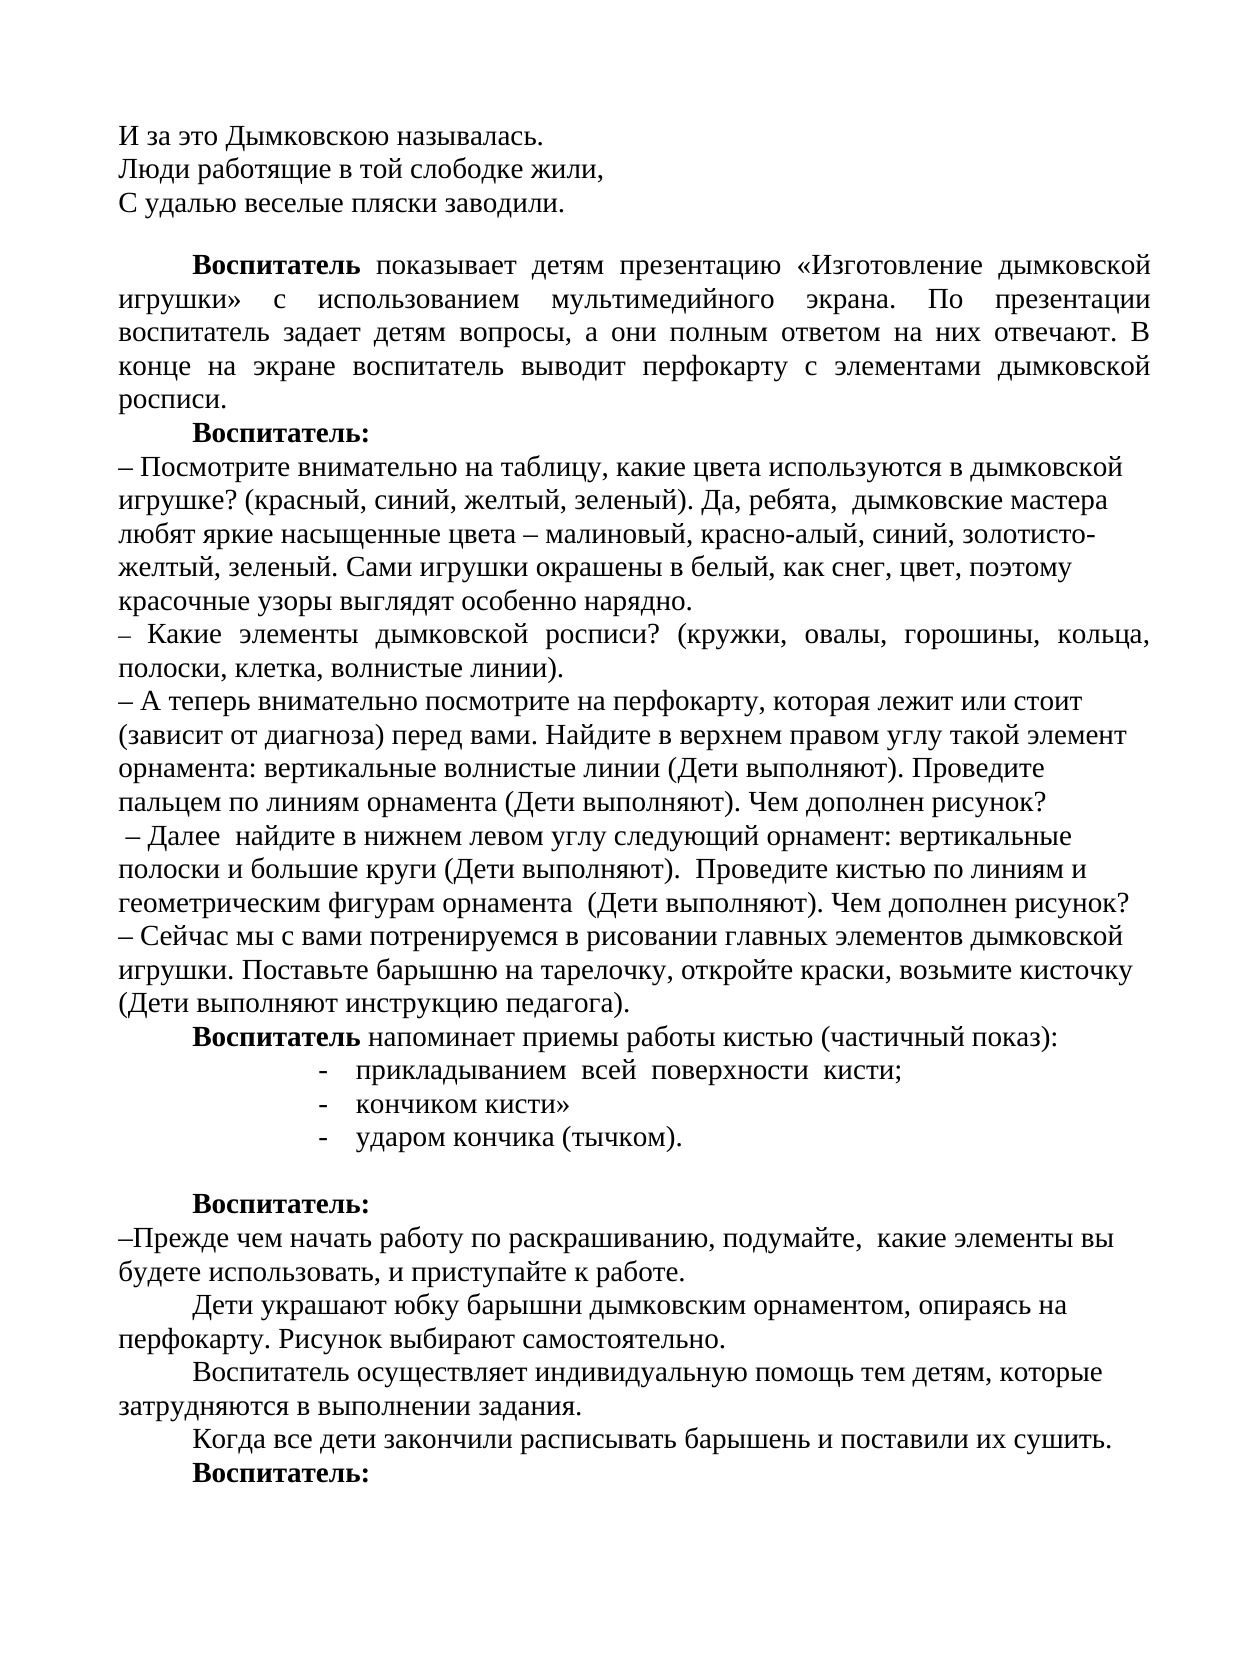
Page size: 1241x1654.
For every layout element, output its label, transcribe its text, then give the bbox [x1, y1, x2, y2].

list кончиком кисти» [318, 1086, 1152, 1119]
text Воспитатель напоминает приемы работы кистью (частичный показ): [118, 1019, 1152, 1052]
text И за это Дымковскою называлась. [118, 118, 1152, 152]
text Воспитатель осуществляет индивидуальную помощь тем детям, которые затрудняются в выполнении задания. [118, 1354, 1152, 1421]
text – Сейчас мы с вами потренируемся в рисовании главных элементов дымковской игрушки. Поставьте барышню на тарелочку, откройте краски, возьмите кисточку (Дети выполняют инструкцию педагога). [118, 918, 1152, 1019]
text Воспитатель: [118, 415, 1152, 449]
text Дети украшают юбку барышни дымковским орнаментом, опираясь на перфокарту. Рисунок выбирают самостоятельно. [118, 1287, 1152, 1354]
text – Какие элементы дымковской росписи? (кружки, овалы, горошины, кольца, полоски, клетка, волнистые линии). [118, 616, 1152, 683]
list ударом кончика (тычком). [318, 1119, 1152, 1153]
text –Прежде чем начать работу по раскрашиванию, подумайте, какие элементы вы будете использовать, и приступайте к работе. [118, 1220, 1152, 1287]
text Воспитатель: [118, 1455, 1152, 1488]
text – Далее найдите в нижнем левом углу следующий орнамент: вертикальные полоски и большие круги (Дети выполняют). Проведите кистью по линиям и геометрическим фигурам орнамента (Дети выполняют). Чем дополнен рисунок? [118, 818, 1152, 918]
text Когда все дети закончили расписывать барышень и поставили их сушить. [118, 1421, 1152, 1455]
list прикладыванием всей поверхности кисти; [318, 1052, 1152, 1086]
text Воспитатель: [118, 1187, 1152, 1220]
text – А теперь внимательно посмотрите на перфокарту, которая лежит или стоит (зависит от диагноза) перед вами. Найдите в верхнем правом углу такой элемент орнамента: вертикальные волнистые линии (Дети выполняют). Проведите пальцем по линиям орнамента (Дети выполняют). Чем дополнен рисунок? [118, 683, 1152, 818]
text С удалью веселые пляски заводили. [118, 185, 1152, 219]
text – Посмотрите внимательно на таблицу, какие цвета используются в дымковской игрушке? (красный, синий, желтый, зеленый). Да, ребята, дымковские мастера любят яркие насыщенные цвета – малиновый, красно-алый, синий, золотисто-желтый, зеленый. Сами игрушки окрашены в белый, как снег, цвет, поэтому красочные узоры выглядят особенно нарядно. [118, 449, 1152, 616]
text Люди работящие в той слободке жили, [118, 152, 1152, 185]
text Воспитатель показывает детям презентацию «Изготовление дымковской игрушки» с использованием мультимедийного экрана. По презентации воспитатель задает детям вопросы, а они полным ответом на них отвечают. В конце на экране воспитатель выводит перфокарту с элементами дымковской росписи. [118, 247, 1152, 415]
